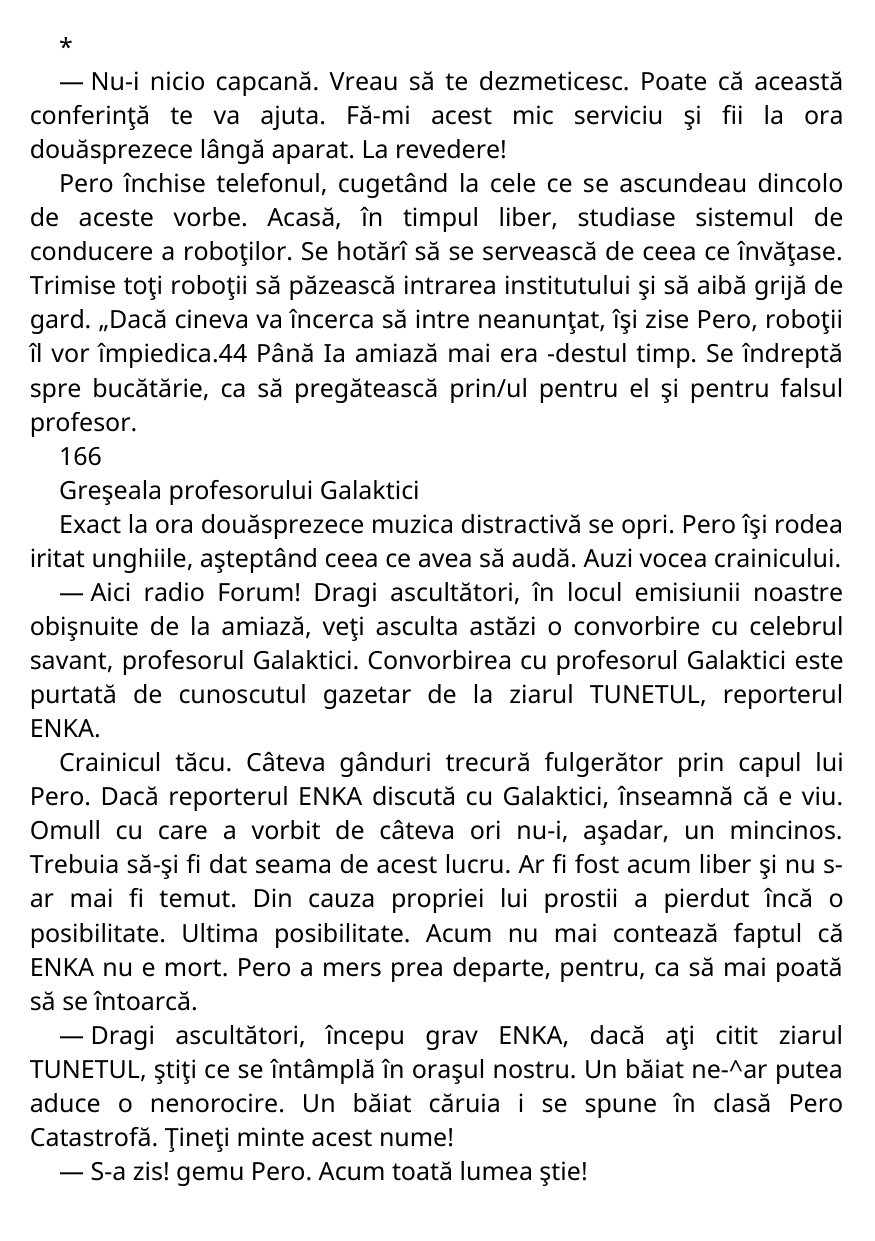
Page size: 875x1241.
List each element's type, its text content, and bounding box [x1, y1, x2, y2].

text — S-a zis! gemu Pero. Acum toată lumea ştie! [29, 1154, 844, 1188]
text * [29, 29, 844, 64]
text 166 [29, 438, 844, 472]
text Crainicul tăcu. Câteva gânduri trecură fulgerător prin capul lui Pero. Dacă reporterul ENKA discută cu Galaktici, înseamnă că e viu. Omull cu care a vorbit de câteva ori nu-i, aşadar, un mincinos. Trebuia să-şi fi dat seama de acest lucru. Ar fi fost acum liber şi nu s-ar mai fi temut. Din cauza propriei lui prostii a pierdut încă o posibilitate. Ultima posibilitate. Acum nu mai contează faptul că ENKA nu e mort. Pero a mers prea departe, pentru, ca să mai poată să se întoarcă. [29, 745, 844, 1017]
text Pero închise telefonul, cugetând la cele ce se ascundeau dincolo de aceste vorbe. Acasă, în timpul liber, studiase sistemul de conducere a roboţilor. Se hotărî să se servească de ceea ce învăţase. Trimise toţi roboţii să păzească intrarea institutului şi să aibă grijă de gard. „Dacă cineva va încerca să intre neanunţat, îşi zise Pero, roboţii îl vor împiedica.44 Până Ia amiază mai era -destul timp. Se îndreptă spre bucătărie, ca să pregătească prin/ul pentru el şi pentru falsul profesor. [29, 166, 844, 438]
text — Dragi ascultători, începu grav ENKA, dacă aţi citit ziarul TUNETUL, ştiţi ce se întâmplă în oraşul nostru. Un băiat ne-^ar putea aduce o nenorocire. Un băiat căruia i se spune în clasă Pero Catastrofă. Ţineţi minte acest nume! [29, 1017, 844, 1154]
text — Nu-i nicio capcană. Vreau să te dezmeticesc. Poate că această conferinţă te va ajuta. Fă-mi acest mic serviciu şi fii la ora douăsprezece lângă aparat. La revedere! [29, 64, 844, 166]
text Greşeala profesorului Galaktici [29, 472, 844, 506]
text — Aici radio Forum! Dragi ascultători, în locul emisiunii noastre obişnuite de la amiază, veţi asculta astăzi o convorbire cu celebrul savant, profesorul Galaktici. Convorbirea cu profesorul Galaktici este purtată de cunoscutul gazetar de la ziarul TUNETUL, reporterul ENKA. [29, 574, 844, 745]
text Exact la ora douăsprezece muzica distractivă se opri. Pero îşi rodea iritat unghiile, aşteptând ceea ce avea să audă. Auzi vocea crainicului. [29, 506, 844, 574]
